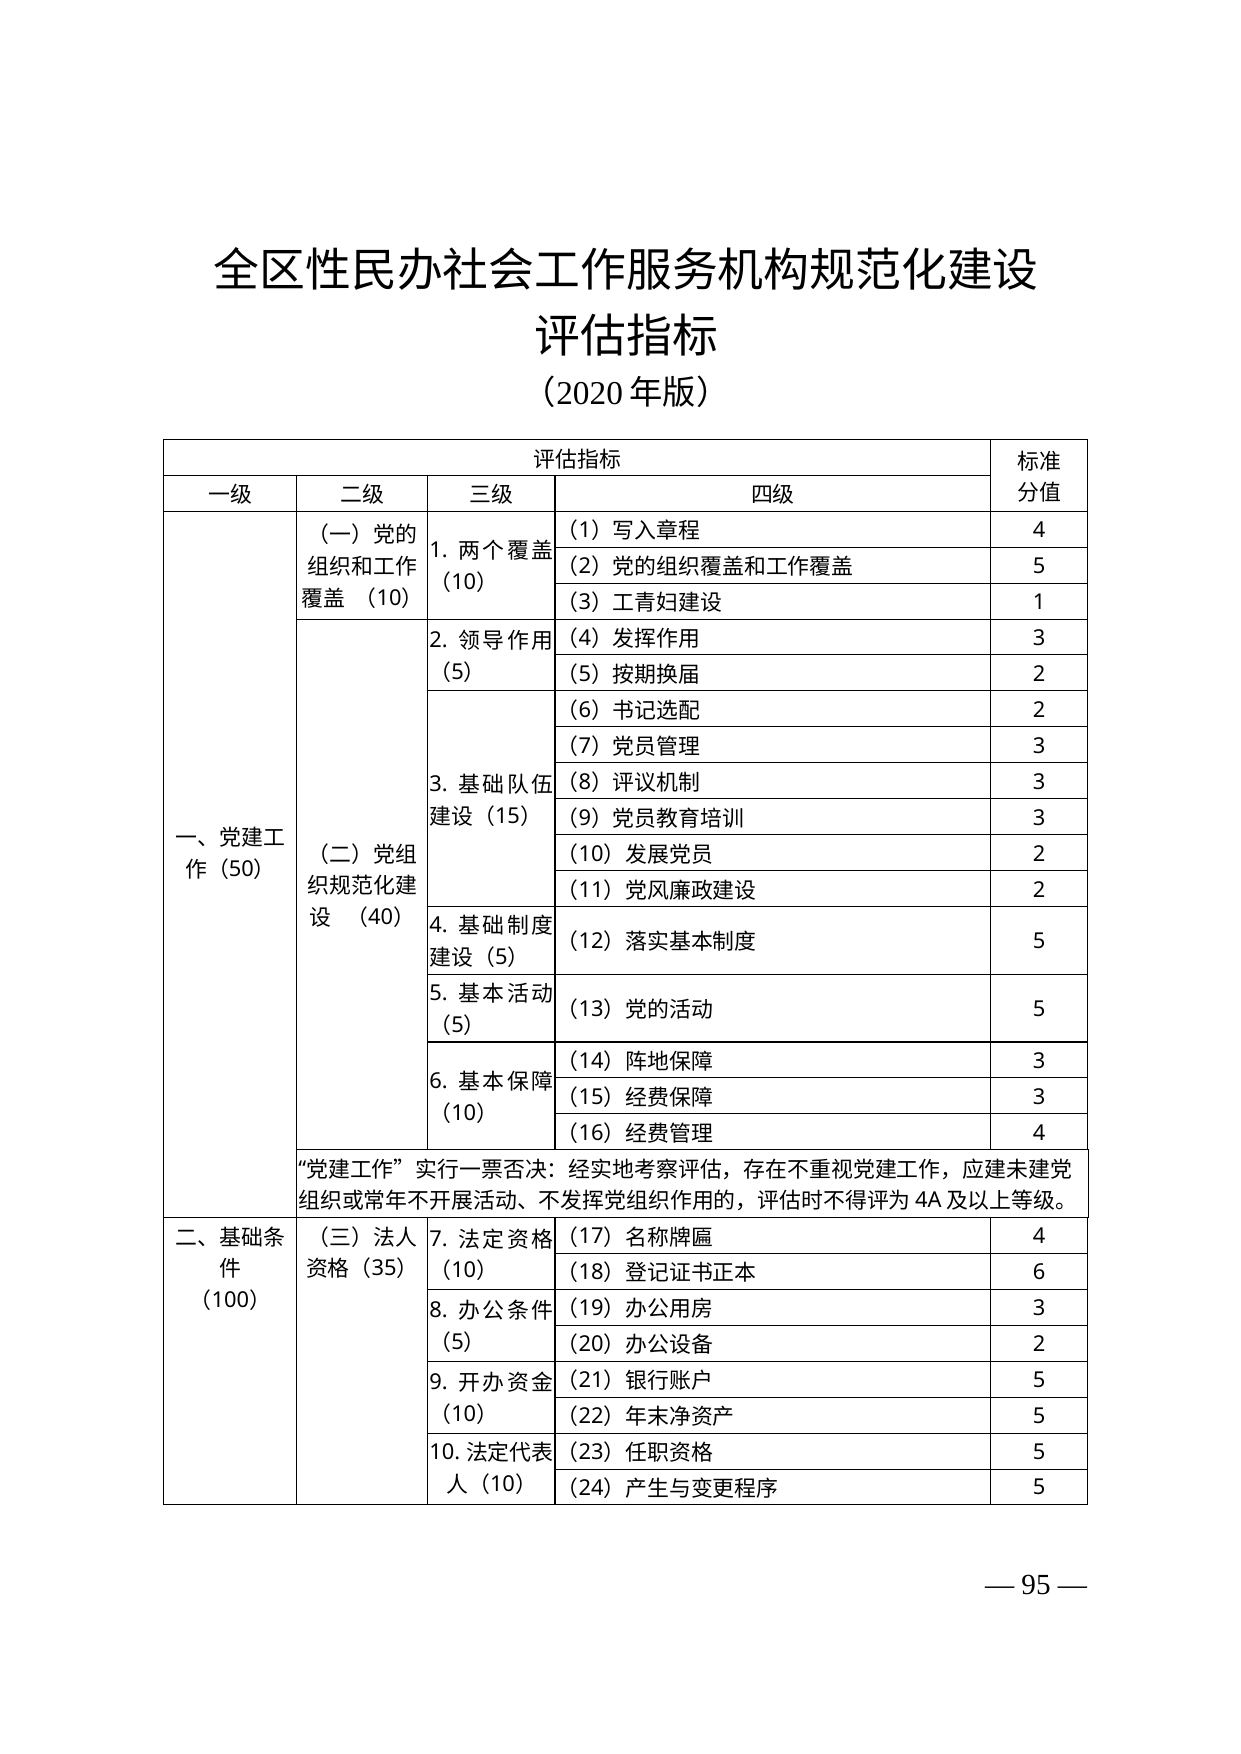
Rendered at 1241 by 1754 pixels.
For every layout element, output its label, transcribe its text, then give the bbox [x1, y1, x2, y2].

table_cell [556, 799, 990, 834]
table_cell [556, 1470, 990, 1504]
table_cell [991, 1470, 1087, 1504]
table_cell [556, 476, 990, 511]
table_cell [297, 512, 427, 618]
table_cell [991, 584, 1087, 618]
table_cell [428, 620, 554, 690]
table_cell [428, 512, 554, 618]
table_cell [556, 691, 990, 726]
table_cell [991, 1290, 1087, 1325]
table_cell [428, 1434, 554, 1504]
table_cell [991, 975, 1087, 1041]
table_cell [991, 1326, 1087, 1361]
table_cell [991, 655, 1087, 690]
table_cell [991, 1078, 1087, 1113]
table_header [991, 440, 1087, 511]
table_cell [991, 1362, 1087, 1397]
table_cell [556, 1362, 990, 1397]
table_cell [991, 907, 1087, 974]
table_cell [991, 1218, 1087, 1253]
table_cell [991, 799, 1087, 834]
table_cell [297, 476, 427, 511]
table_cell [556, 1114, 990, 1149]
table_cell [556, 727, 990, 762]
text 评估指标 （2020年版） [165, 299, 1087, 414]
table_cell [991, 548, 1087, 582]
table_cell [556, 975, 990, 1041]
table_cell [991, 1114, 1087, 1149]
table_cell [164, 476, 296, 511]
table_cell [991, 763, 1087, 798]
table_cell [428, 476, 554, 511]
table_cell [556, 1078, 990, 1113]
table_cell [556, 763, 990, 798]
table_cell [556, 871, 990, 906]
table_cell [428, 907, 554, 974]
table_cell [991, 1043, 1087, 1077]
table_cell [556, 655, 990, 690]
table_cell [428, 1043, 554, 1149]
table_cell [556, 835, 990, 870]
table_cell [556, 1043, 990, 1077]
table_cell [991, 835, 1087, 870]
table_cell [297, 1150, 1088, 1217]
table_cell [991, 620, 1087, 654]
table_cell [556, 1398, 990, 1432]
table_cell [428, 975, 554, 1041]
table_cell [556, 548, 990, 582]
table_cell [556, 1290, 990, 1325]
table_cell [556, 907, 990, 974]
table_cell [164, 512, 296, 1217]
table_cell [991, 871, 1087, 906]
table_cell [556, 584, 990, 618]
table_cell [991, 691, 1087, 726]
text 全区性民办社会工作服务机构规范化建设 [165, 233, 1087, 299]
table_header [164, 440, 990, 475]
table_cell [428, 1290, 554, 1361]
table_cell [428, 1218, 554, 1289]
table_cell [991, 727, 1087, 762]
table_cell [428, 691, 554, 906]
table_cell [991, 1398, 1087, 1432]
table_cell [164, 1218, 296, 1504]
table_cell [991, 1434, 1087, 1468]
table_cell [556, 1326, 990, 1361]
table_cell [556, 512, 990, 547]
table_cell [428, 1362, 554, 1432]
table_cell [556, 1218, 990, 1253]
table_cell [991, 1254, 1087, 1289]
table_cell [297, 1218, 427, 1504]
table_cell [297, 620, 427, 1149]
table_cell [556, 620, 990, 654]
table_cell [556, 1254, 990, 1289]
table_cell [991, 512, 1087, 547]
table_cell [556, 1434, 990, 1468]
